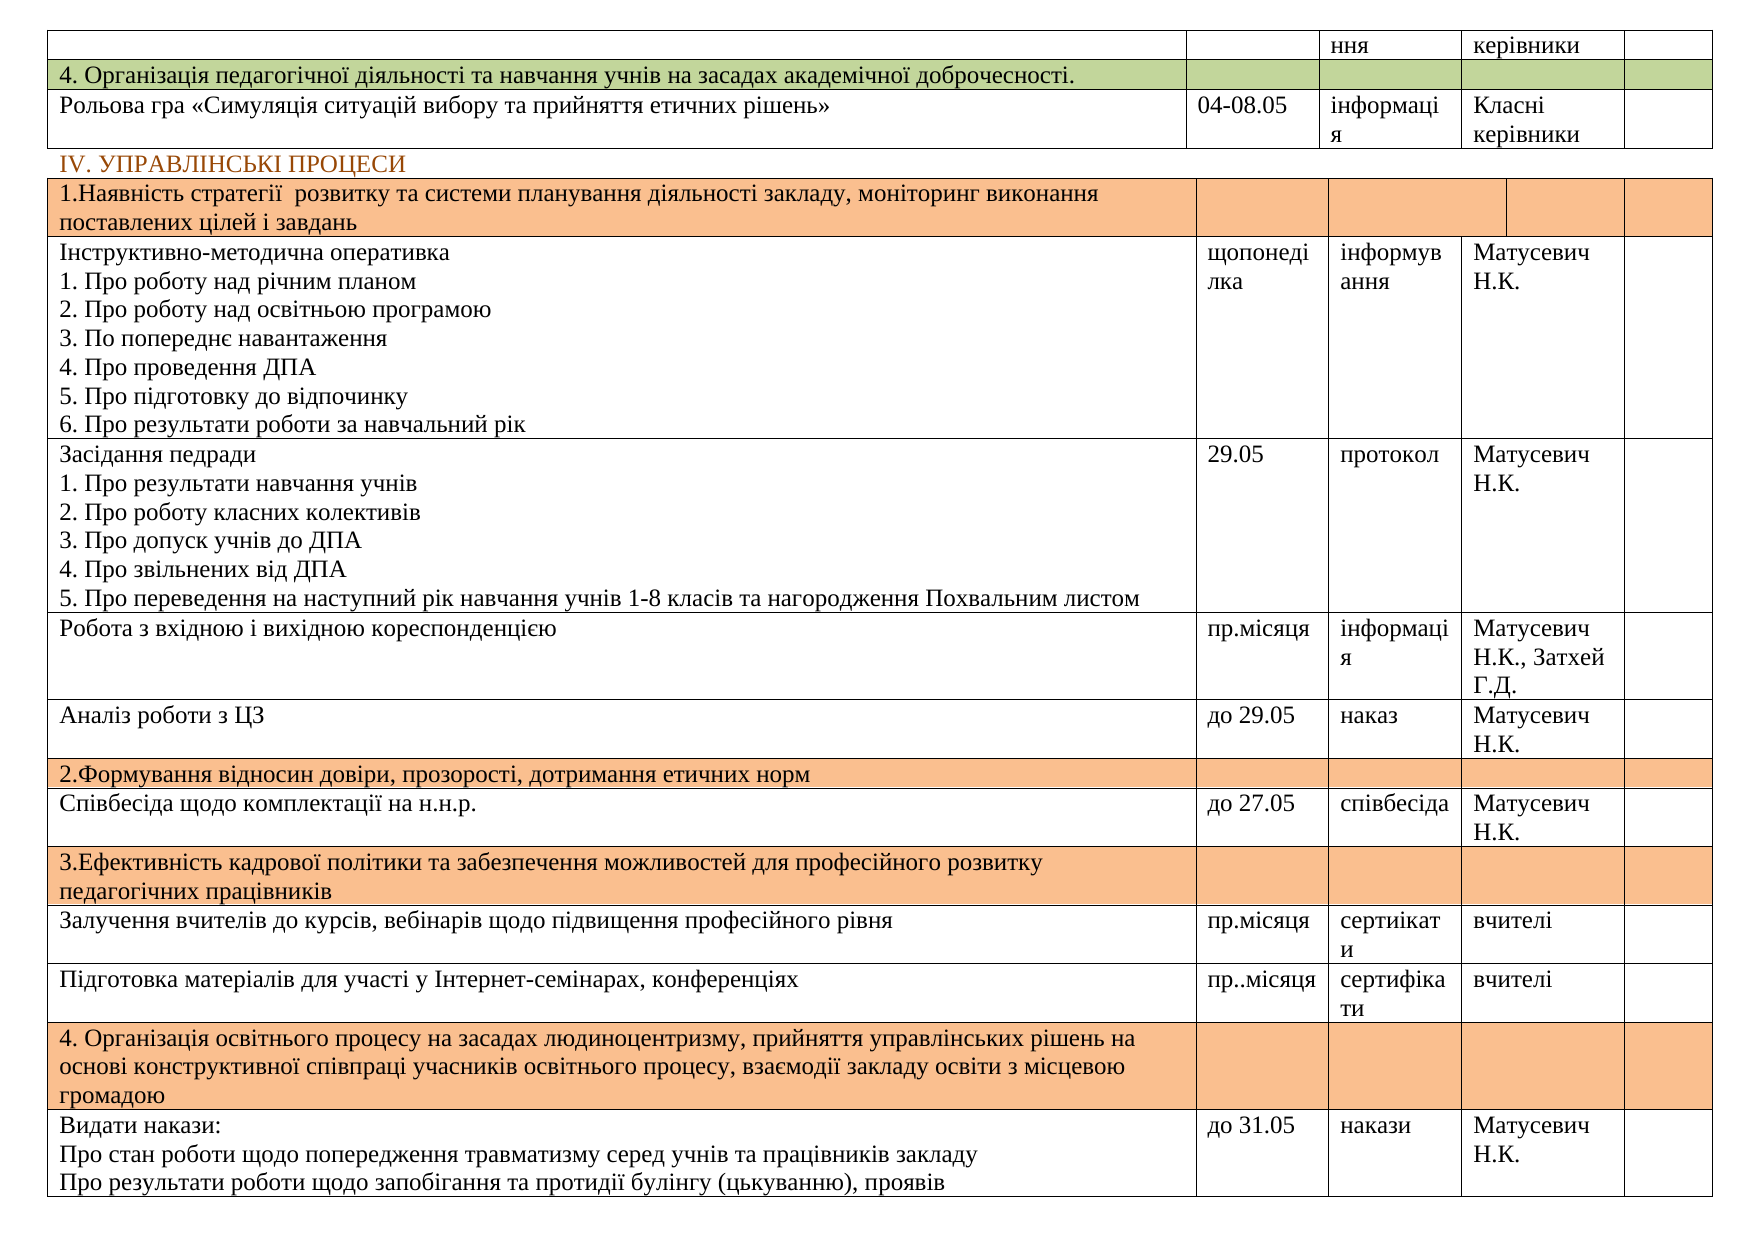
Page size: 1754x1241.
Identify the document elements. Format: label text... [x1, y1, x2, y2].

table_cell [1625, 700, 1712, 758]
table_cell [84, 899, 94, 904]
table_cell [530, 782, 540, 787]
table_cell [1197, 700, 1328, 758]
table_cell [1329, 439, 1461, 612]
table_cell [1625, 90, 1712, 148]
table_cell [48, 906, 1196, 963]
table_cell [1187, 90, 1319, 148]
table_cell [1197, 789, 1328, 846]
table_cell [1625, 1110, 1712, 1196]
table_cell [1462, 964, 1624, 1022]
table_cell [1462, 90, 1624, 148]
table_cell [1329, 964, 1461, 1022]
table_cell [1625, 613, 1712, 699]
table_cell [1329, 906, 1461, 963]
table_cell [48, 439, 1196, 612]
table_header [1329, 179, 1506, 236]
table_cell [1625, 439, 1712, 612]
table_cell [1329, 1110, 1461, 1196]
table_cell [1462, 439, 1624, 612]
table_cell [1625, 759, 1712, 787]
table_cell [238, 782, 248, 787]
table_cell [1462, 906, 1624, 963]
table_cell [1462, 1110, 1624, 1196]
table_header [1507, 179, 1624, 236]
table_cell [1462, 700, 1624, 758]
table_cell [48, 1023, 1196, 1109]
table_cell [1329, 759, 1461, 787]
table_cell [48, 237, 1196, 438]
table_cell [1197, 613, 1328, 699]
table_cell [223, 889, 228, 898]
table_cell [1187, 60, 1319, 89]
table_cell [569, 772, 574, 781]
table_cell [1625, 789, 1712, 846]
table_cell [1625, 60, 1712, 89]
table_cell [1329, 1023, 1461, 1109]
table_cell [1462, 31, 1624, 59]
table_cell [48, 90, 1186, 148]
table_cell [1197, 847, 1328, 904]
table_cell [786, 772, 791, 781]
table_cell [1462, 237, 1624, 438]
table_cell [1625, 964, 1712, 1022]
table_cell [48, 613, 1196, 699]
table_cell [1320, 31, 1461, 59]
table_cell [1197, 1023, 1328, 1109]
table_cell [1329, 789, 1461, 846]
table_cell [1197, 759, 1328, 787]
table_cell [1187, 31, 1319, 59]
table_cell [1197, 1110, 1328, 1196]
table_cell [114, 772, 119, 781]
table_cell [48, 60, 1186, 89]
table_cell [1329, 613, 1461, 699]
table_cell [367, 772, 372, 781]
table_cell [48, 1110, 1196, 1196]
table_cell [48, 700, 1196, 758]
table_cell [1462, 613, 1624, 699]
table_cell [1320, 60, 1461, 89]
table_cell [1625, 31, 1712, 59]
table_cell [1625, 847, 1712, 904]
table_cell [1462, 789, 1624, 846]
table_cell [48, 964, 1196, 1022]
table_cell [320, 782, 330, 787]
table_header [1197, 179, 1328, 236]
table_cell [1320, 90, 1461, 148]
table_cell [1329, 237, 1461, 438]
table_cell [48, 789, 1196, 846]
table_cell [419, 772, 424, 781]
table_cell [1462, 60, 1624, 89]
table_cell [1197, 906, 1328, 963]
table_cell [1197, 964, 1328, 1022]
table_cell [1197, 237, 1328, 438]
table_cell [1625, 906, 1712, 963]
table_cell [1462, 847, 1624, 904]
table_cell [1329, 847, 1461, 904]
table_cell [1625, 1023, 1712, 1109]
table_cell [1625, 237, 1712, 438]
text ІV. УПРАВЛІНСЬКІ ПРОЦЕСИ [59, 149, 1695, 177]
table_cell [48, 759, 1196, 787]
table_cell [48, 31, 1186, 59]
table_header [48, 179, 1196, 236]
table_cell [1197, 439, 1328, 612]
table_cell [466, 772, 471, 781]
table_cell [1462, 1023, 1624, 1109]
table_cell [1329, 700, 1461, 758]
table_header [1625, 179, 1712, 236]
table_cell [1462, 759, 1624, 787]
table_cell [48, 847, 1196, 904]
